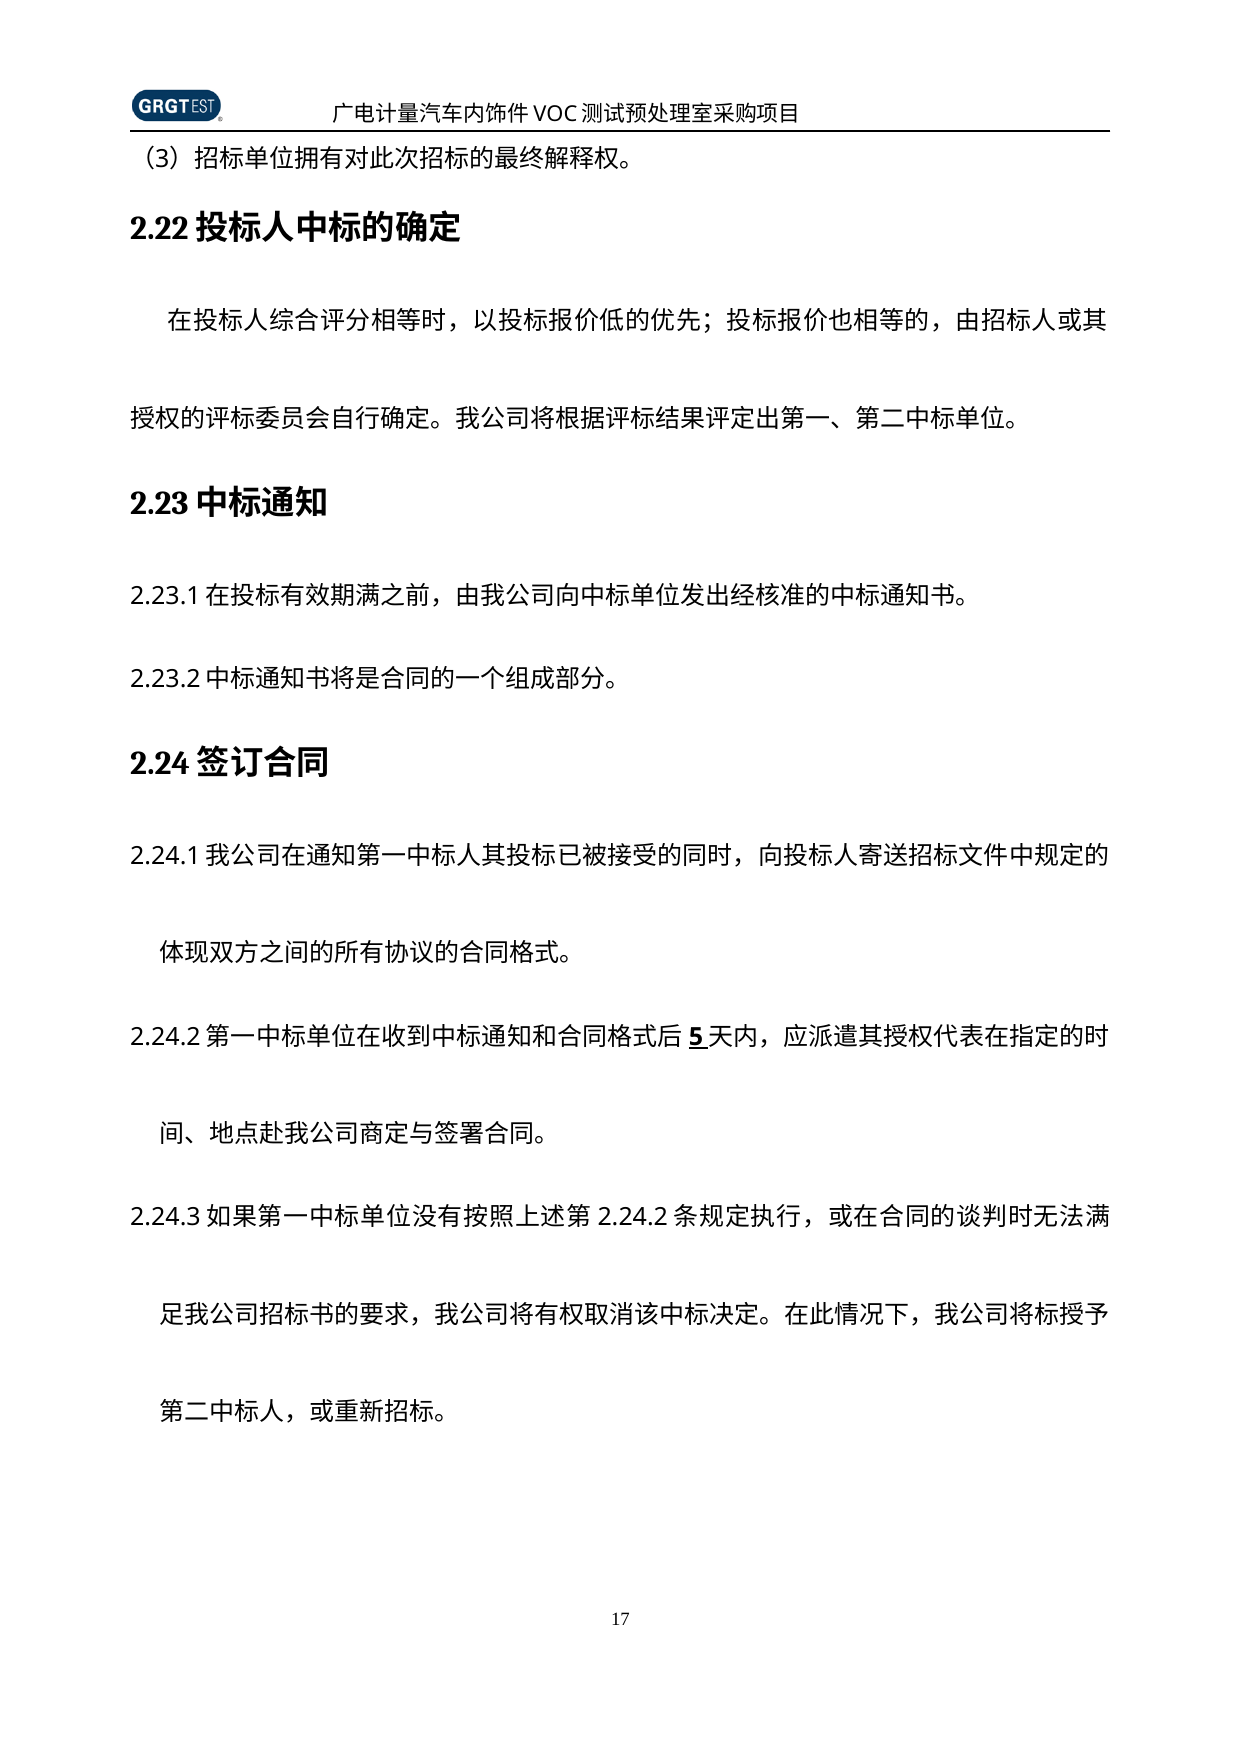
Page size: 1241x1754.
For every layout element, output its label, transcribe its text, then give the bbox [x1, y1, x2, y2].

subtitle 2.22投标人中标的确定 [130, 193, 1110, 258]
text 在投标人综合评分相等时，以投标报价低的优先；投标报价也相等的，由招标人或其授权的评标委员会自行确定。我公司将根据评标结果评定出第一、第二中标单位。 [130, 286, 1110, 449]
subtitle 2.24签订合同 [130, 727, 1110, 792]
text 2.23.2中标通知书将是合同的一个组成部分。 [130, 644, 1110, 709]
text 2.24.3如果第一中标单位没有按照上述第2.24.2条规定执行，或在合同的谈判时无法满足我公司招标书的要求，我公司将有权取消该中标决定。在此情况下，我公司将标授予第二中标人，或重新招标。 [130, 1182, 1110, 1442]
subtitle 2.23中标通知 [130, 467, 1110, 532]
text 2.23.1在投标有效期满之前，由我公司向中标单位发出经核准的中标通知书。 [130, 561, 1110, 626]
text （3）招标单位拥有对此次招标的最终解释权。 [130, 138, 1110, 174]
text 2.24.2第一中标单位在收到中标通知和合同格式后5天内，应派遣其授权代表在指定的时间、地点赴我公司商定与签署合同。 [130, 1002, 1110, 1164]
text 2.24.1我公司在通知第一中标人其投标已被接受的同时，向投标人寄送招标文件中规定的体现双方之间的所有协议的合同格式。 [130, 821, 1110, 983]
picture [129, 88, 224, 122]
